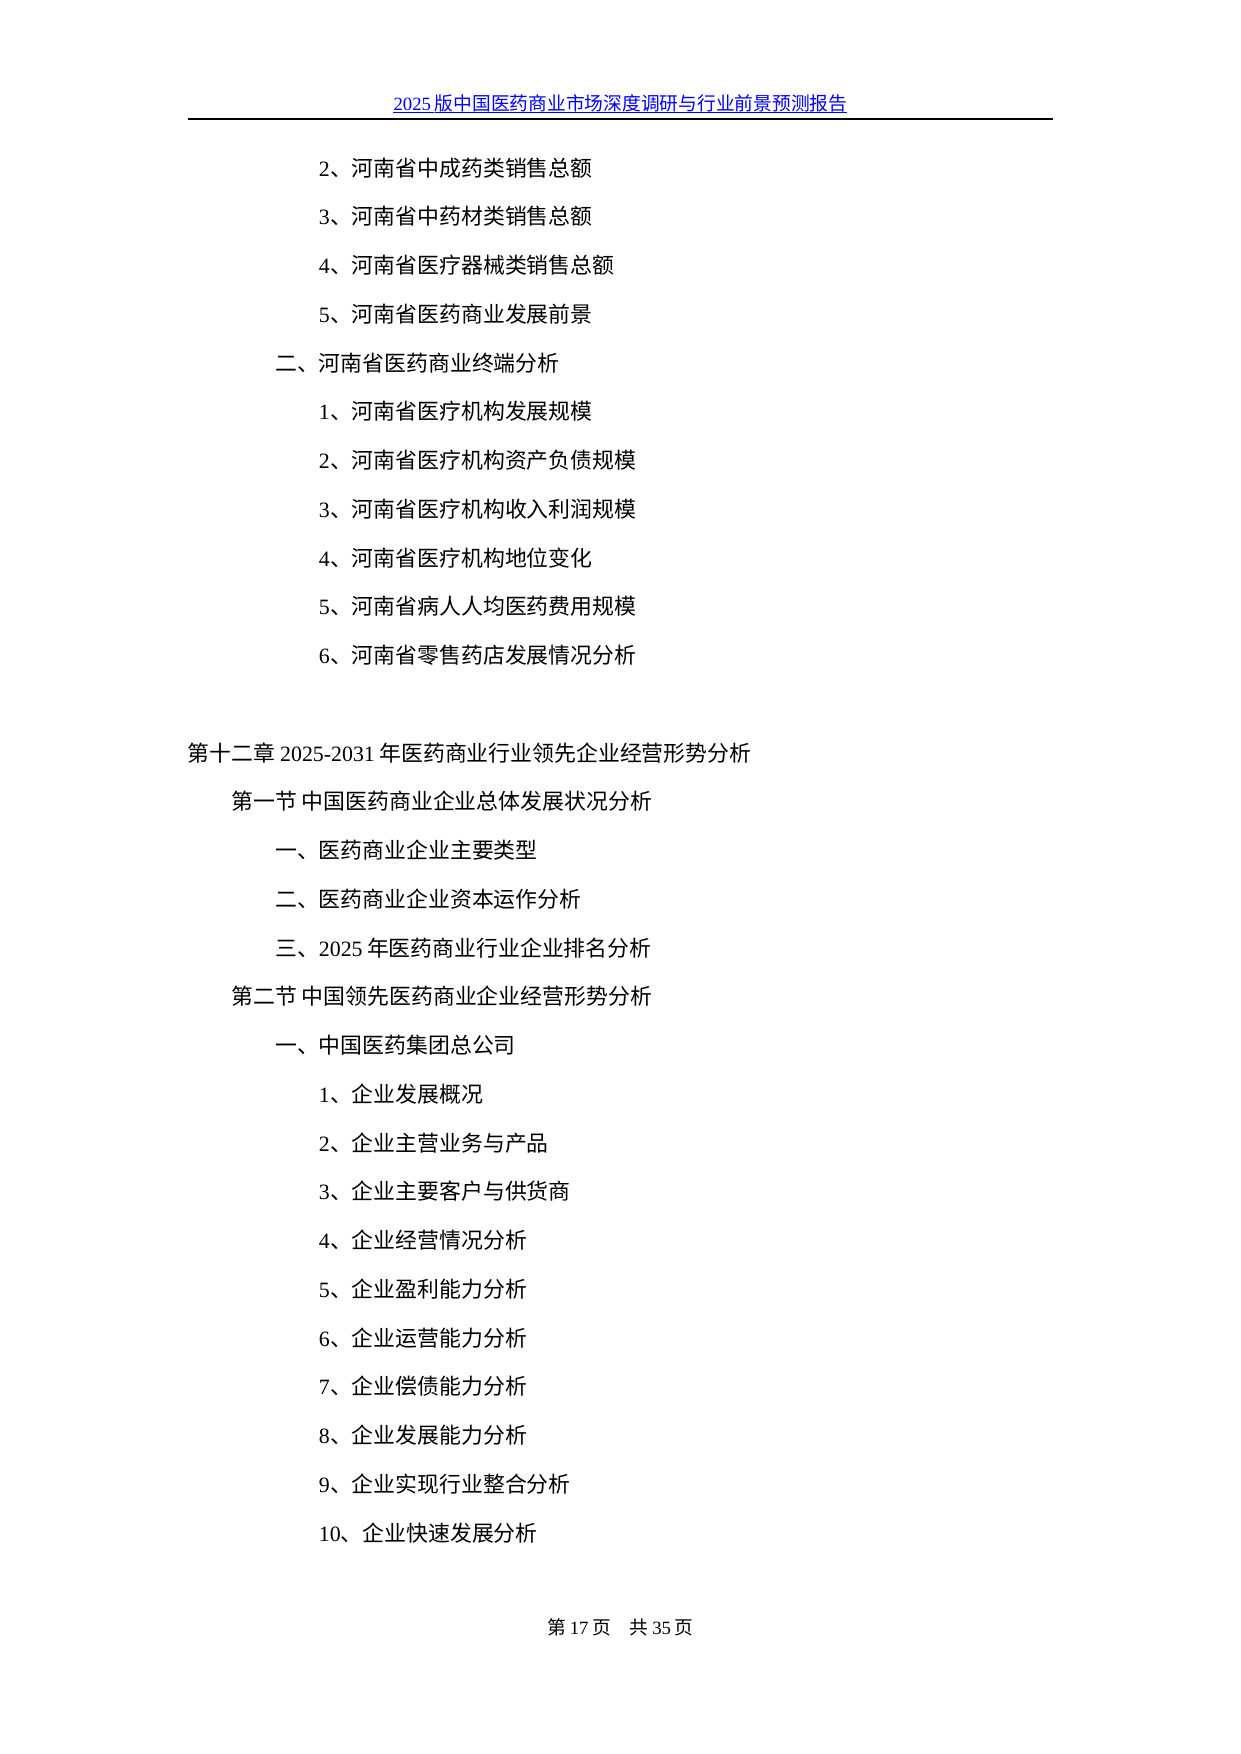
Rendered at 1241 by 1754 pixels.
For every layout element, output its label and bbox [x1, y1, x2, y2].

text [187, 150, 1053, 1548]
